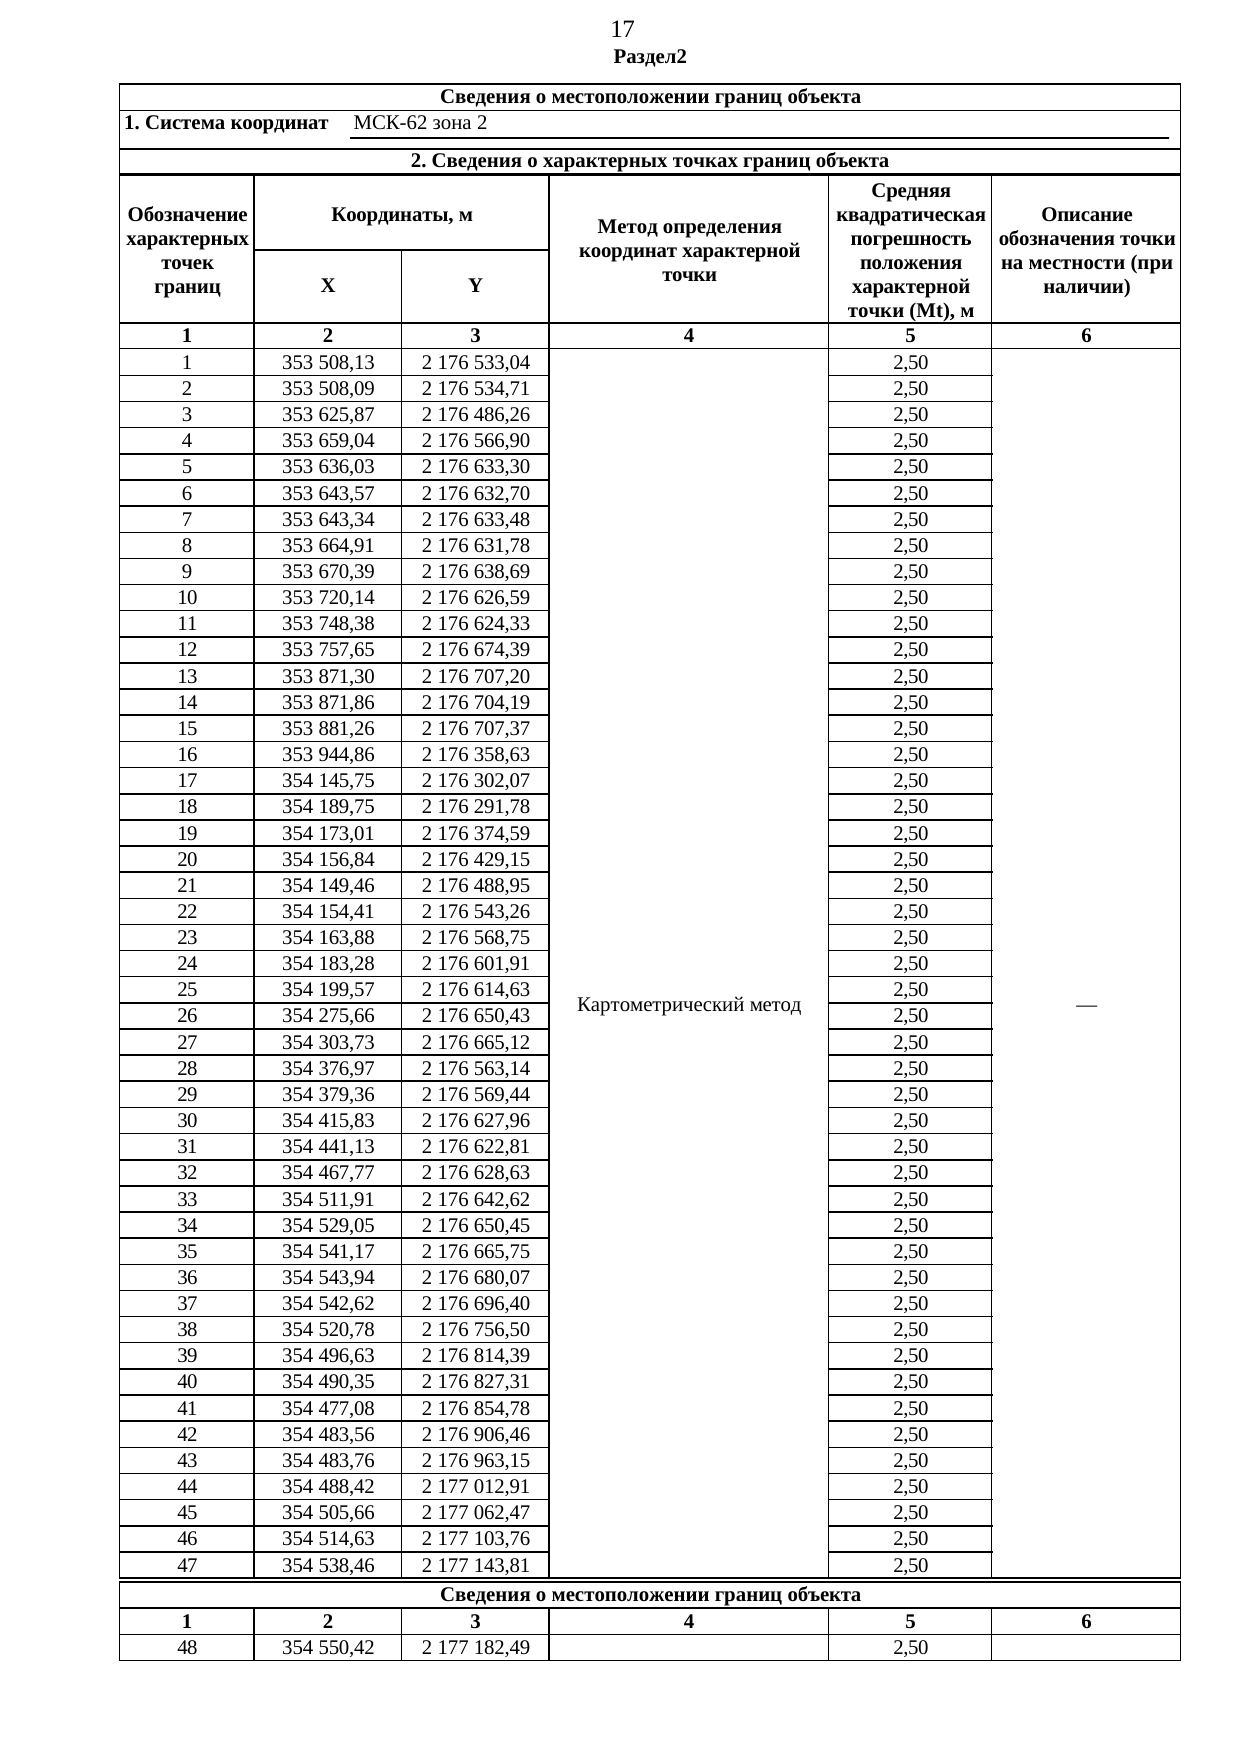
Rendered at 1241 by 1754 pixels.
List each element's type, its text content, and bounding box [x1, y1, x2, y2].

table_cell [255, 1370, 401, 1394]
table_cell 2,50 [829, 1056, 991, 1080]
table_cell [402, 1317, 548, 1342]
table_cell 353 881,26 [255, 716, 401, 741]
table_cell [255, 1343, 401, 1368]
table_cell 354 275,66 [255, 1004, 401, 1028]
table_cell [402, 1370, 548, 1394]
table_cell 2 176 488,95 [402, 873, 548, 897]
table_cell 354 541,17 [255, 1239, 401, 1263]
table_cell 2,50 [829, 847, 991, 871]
table_cell 354 173,01 [255, 821, 401, 845]
table_cell 2 176 680,07 [402, 1265, 548, 1289]
table_cell 30 [120, 1108, 253, 1133]
table_cell 9 [120, 559, 253, 584]
table_cell Средняя квадратическая погрешность положения характерной точки (Mt), м [829, 176, 991, 322]
table_cell 354 183,28 [255, 951, 401, 976]
table_cell 2,50 [829, 402, 991, 427]
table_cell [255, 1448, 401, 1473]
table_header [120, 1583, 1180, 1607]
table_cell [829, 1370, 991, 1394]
table_cell 3 [402, 324, 548, 348]
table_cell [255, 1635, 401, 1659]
table_cell 2 176 533,04 [402, 349, 548, 374]
table_cell 2 176 650,43 [402, 1004, 548, 1028]
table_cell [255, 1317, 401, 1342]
table_cell 353 664,91 [255, 533, 401, 557]
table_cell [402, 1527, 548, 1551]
table_cell 2 176 707,20 [402, 664, 548, 688]
table_cell 2,50 [829, 977, 991, 1002]
table_cell 353 748,38 [255, 611, 401, 636]
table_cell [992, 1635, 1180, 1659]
table_cell 2,50 [829, 1265, 991, 1289]
table_cell 2 176 534,71 [402, 376, 548, 401]
table_cell 2,50 [829, 1239, 991, 1263]
table_cell 354 189,75 [255, 795, 401, 819]
table_cell 2 176 704,19 [402, 690, 548, 714]
table_cell 2 176 566,90 [402, 428, 548, 453]
table_cell 20 [120, 847, 253, 871]
table_cell 353 625,87 [255, 402, 401, 427]
table_cell 24 [120, 951, 253, 976]
table_cell 354 529,05 [255, 1213, 401, 1237]
table_cell Y [402, 251, 548, 322]
table_cell 2 176 632,70 [402, 481, 548, 505]
table_cell 28 [120, 1056, 253, 1080]
table_cell 2,50 [829, 585, 991, 610]
table_cell Описание обозначения точки на местности (при наличии) [992, 176, 1180, 322]
table_cell 2,50 [829, 664, 991, 688]
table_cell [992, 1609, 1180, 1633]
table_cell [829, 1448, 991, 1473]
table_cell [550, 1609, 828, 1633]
table_cell 2,50 [829, 559, 991, 584]
table_cell 29 [120, 1082, 253, 1107]
table_cell 354 467,77 [255, 1161, 401, 1185]
table_cell 354 303,73 [255, 1030, 401, 1054]
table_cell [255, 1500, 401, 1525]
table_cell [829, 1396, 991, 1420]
table_cell 2 [255, 324, 401, 348]
table_cell 36 [120, 1265, 253, 1289]
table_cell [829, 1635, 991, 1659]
table_header Сведения о местоположении границ объекта [120, 85, 1180, 109]
table_cell 33 [120, 1187, 253, 1211]
table_cell Метод определения координат характерной точки [550, 176, 828, 322]
table_cell 2 176 622,81 [402, 1134, 548, 1159]
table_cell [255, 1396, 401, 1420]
table_cell 353 944,86 [255, 742, 401, 767]
table_cell 2 176 628,63 [402, 1161, 548, 1185]
table_cell 2 176 665,12 [402, 1030, 548, 1054]
table_cell 353 871,86 [255, 690, 401, 714]
table_cell 2 176 624,33 [402, 611, 548, 636]
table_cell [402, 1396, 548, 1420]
table_cell 354 199,57 [255, 977, 401, 1002]
table_cell 2 176 665,75 [402, 1239, 548, 1263]
table_cell 2. Сведения о характерных точках границ объекта [120, 150, 1180, 173]
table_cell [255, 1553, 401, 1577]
table_cell 354 415,83 [255, 1108, 401, 1133]
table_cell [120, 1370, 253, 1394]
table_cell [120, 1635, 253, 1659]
table_cell 2,50 [829, 1134, 991, 1159]
table_cell 2,50 [829, 1030, 991, 1054]
table_cell 8 [120, 533, 253, 557]
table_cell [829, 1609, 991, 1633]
table_cell 2,50 [829, 376, 991, 401]
table_cell 2,50 [829, 1108, 991, 1133]
table_cell 23 [120, 925, 253, 950]
table_cell 2,50 [829, 873, 991, 897]
table_cell 2,50 [829, 349, 991, 374]
table_cell 2,50 [829, 611, 991, 636]
table_cell 2,50 [829, 951, 991, 976]
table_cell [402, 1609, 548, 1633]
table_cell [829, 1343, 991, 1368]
table_cell 25 [120, 977, 253, 1002]
table_cell 2,50 [829, 1161, 991, 1185]
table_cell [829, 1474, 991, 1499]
table_cell 2 176 374,59 [402, 821, 548, 845]
table_cell Обозначение характерных точек границ [120, 176, 253, 322]
table_cell 10 [120, 585, 253, 610]
table_cell 2,50 [829, 690, 991, 714]
table_cell 34 [120, 1213, 253, 1237]
table_cell 2,50 [829, 768, 991, 793]
table_cell 2,50 [829, 899, 991, 923]
table_cell 353 659,04 [255, 428, 401, 453]
table_cell 354 543,94 [255, 1265, 401, 1289]
table_cell 5 [829, 324, 991, 348]
table_cell 353 636,03 [255, 455, 401, 479]
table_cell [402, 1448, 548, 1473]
table_cell 354 156,84 [255, 847, 401, 871]
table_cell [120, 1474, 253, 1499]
table_cell 2 176 569,44 [402, 1082, 548, 1107]
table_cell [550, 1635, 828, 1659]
table_cell 2 176 563,14 [402, 1056, 548, 1080]
table_cell 2,50 [829, 507, 991, 531]
table_cell 2 176 543,26 [402, 899, 548, 923]
table_cell 11 [120, 611, 253, 636]
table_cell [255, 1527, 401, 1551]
table_cell 2 176 650,45 [402, 1213, 548, 1237]
table_cell 2 176 696,40 [402, 1291, 548, 1316]
table_cell 6 [992, 324, 1180, 348]
table_cell 2 176 291,78 [402, 795, 548, 819]
table_cell 2,50 [829, 742, 991, 767]
table_cell 31 [120, 1134, 253, 1159]
table_cell 2 176 674,39 [402, 638, 548, 662]
table_cell 354 379,36 [255, 1082, 401, 1107]
table_cell 1 [120, 349, 253, 374]
table_cell 2 176 633,48 [402, 507, 548, 531]
table_cell 2 176 614,63 [402, 977, 548, 1002]
table_cell 5 [120, 455, 253, 479]
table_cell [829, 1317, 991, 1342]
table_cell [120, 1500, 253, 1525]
table_cell 354 441,13 [255, 1134, 401, 1159]
table_cell 22 [120, 899, 253, 923]
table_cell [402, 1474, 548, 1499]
table_cell 6 [120, 481, 253, 505]
table_cell 2 176 429,15 [402, 847, 548, 871]
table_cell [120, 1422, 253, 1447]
table_cell 353 871,30 [255, 664, 401, 688]
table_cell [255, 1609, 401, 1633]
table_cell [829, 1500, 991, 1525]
table_cell 2 176 627,96 [402, 1108, 548, 1133]
table_cell 2 176 626,59 [402, 585, 548, 610]
table_cell 2,50 [829, 716, 991, 741]
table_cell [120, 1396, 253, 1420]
table_cell 2 176 486,26 [402, 402, 548, 427]
table_cell 2,50 [829, 455, 991, 479]
table_cell 1 [120, 324, 253, 348]
table_cell 2 176 302,07 [402, 768, 548, 793]
table_cell — [992, 349, 1180, 1577]
table_cell 2,50 [829, 1004, 991, 1028]
table_cell 4 [550, 324, 828, 348]
table_cell 18 [120, 795, 253, 819]
table_cell 353 643,34 [255, 507, 401, 531]
table_cell 354 154,41 [255, 899, 401, 923]
table_cell 3 [120, 402, 253, 427]
table_cell 2,50 [829, 481, 991, 505]
table_cell 2 176 642,62 [402, 1187, 548, 1211]
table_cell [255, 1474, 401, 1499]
table_cell Картометрический метод [550, 349, 828, 1577]
table_cell 2,50 [829, 1213, 991, 1237]
table_cell 353 757,65 [255, 638, 401, 662]
table_cell 2 176 568,75 [402, 925, 548, 950]
table_cell 353 670,39 [255, 559, 401, 584]
table_cell 32 [120, 1161, 253, 1185]
table_cell 2,50 [829, 925, 991, 950]
table_cell 14 [120, 690, 253, 714]
table_cell 15 [120, 716, 253, 741]
table_cell 27 [120, 1030, 253, 1054]
table_cell 354 149,46 [255, 873, 401, 897]
table_cell 354 145,75 [255, 768, 401, 793]
table_cell 7 [120, 507, 253, 531]
table_cell 354 163,88 [255, 925, 401, 950]
table_cell 2 176 638,69 [402, 559, 548, 584]
table_cell 2 176 631,78 [402, 533, 548, 557]
table_cell Координаты, м [255, 176, 548, 249]
table_cell 2 176 601,91 [402, 951, 548, 976]
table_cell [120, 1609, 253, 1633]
table_cell 13 [120, 664, 253, 688]
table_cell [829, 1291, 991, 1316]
table_cell 354 376,97 [255, 1056, 401, 1080]
table_cell 2,50 [829, 428, 991, 453]
table_cell 2,50 [829, 1082, 991, 1107]
table_cell 16 [120, 742, 253, 767]
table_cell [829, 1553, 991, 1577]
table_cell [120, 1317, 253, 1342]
table_cell 2 [120, 376, 253, 401]
table_cell 2 176 633,30 [402, 455, 548, 479]
table_cell 2,50 [829, 533, 991, 557]
table_cell 2,50 [829, 1187, 991, 1211]
table_cell 353 508,13 [255, 349, 401, 374]
table_cell 1. Система координат МСК-62 зона 2 [120, 111, 1180, 148]
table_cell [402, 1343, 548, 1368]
table_cell 353 508,09 [255, 376, 401, 401]
table_cell X [255, 251, 401, 322]
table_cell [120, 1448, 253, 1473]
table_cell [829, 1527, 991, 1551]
table_cell 26 [120, 1004, 253, 1028]
table_cell 2,50 [829, 795, 991, 819]
table_cell 2,50 [829, 821, 991, 845]
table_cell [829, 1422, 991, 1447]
table_cell 4 [120, 428, 253, 453]
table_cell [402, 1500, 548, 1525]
table_cell 12 [120, 638, 253, 662]
table_cell 2 176 358,63 [402, 742, 548, 767]
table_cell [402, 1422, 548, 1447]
table_cell 353 643,57 [255, 481, 401, 505]
table_cell 35 [120, 1239, 253, 1263]
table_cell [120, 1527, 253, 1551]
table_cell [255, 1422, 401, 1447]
table_cell 17 [120, 768, 253, 793]
table_cell 19 [120, 821, 253, 845]
table_cell 354 542,62 [255, 1291, 401, 1316]
table_cell 2,50 [829, 638, 991, 662]
table_cell 21 [120, 873, 253, 897]
table_cell 37 [120, 1291, 253, 1316]
table_cell 353 720,14 [255, 585, 401, 610]
table_cell 354 511,91 [255, 1187, 401, 1211]
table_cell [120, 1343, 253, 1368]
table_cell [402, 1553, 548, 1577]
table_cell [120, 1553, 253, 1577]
table_cell 2 176 707,37 [402, 716, 548, 741]
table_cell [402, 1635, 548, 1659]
